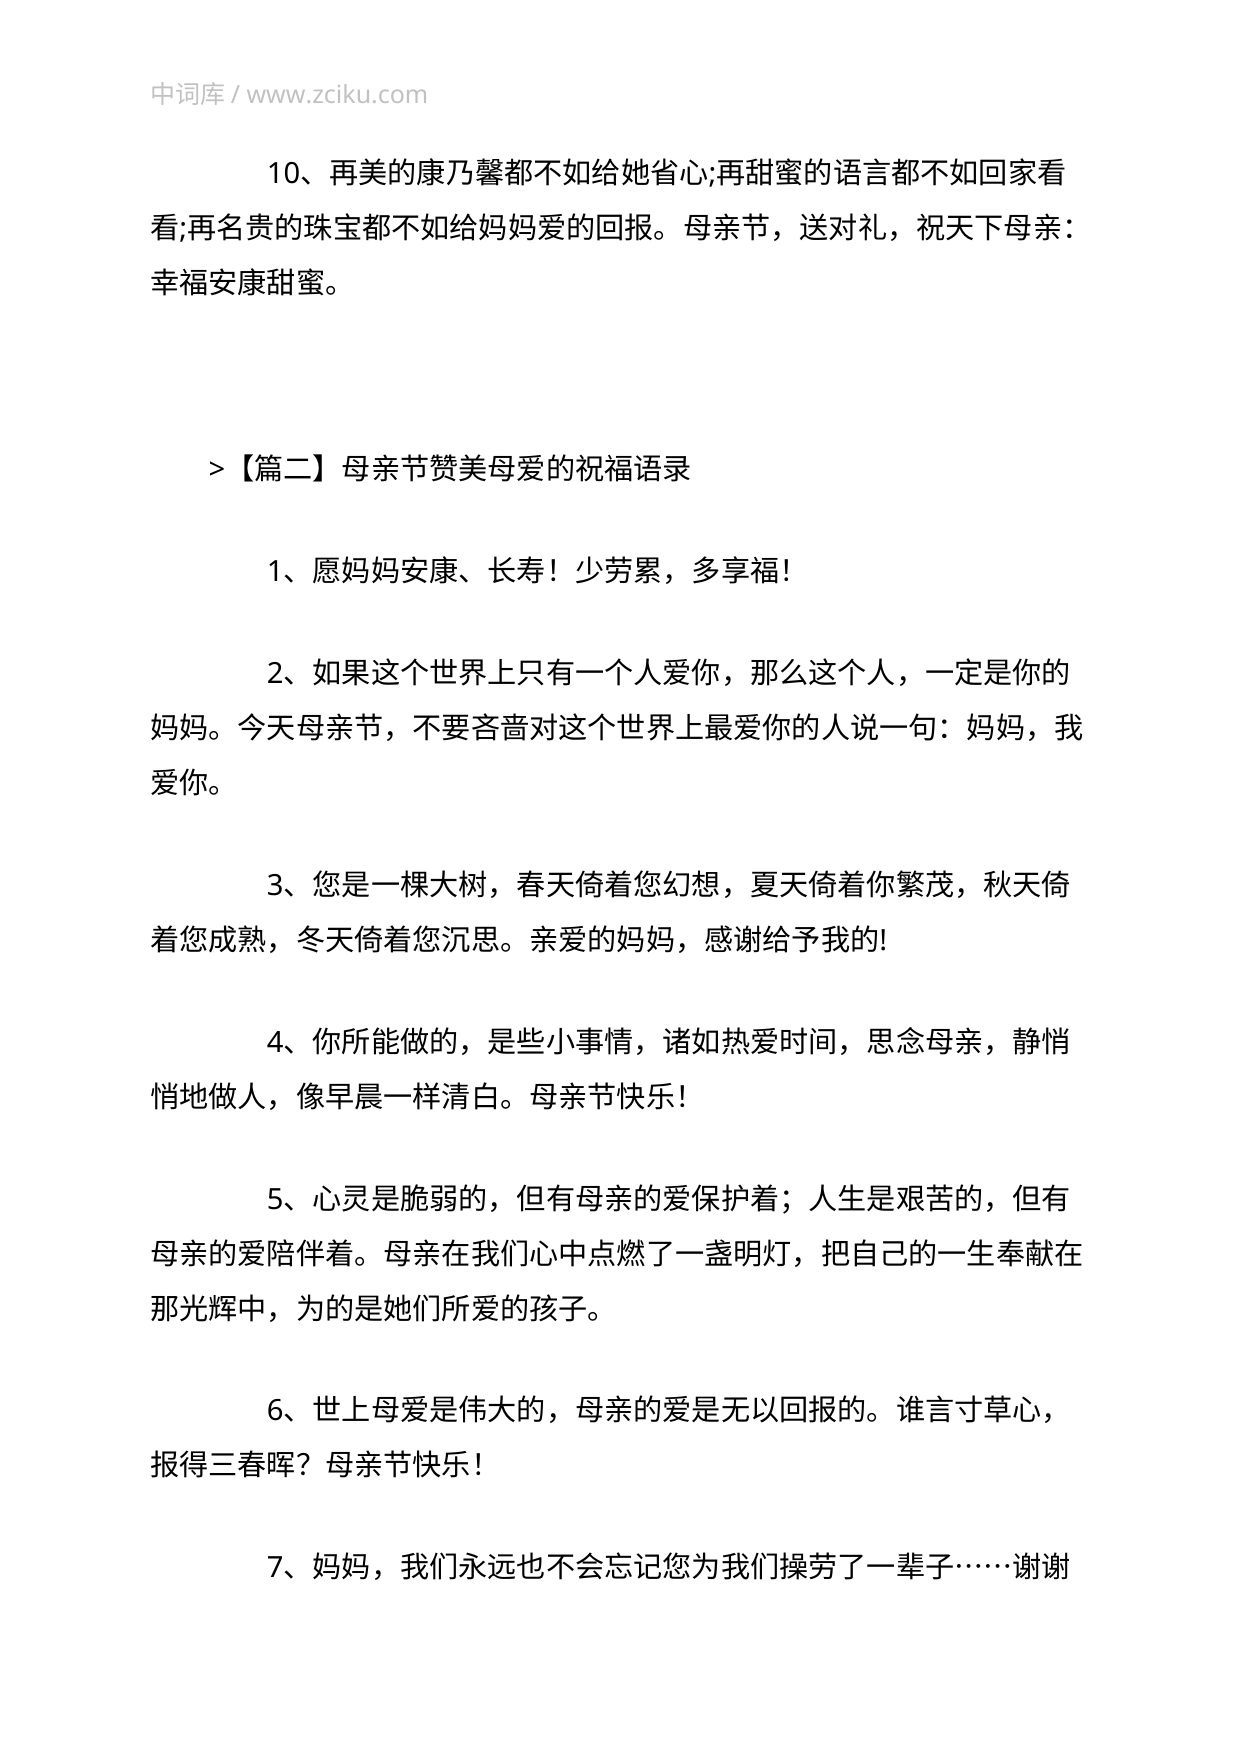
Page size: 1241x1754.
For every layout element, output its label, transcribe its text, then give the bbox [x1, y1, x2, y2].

text >【篇二】母亲节赞美母爱的祝福语录 [150, 446, 1090, 488]
text 5、心灵是脆弱的，但有母亲的爱保护着；人生是艰苦的，但有母亲的爱陪伴着。母亲在我们心中点燃了一盏明灯，把自己的一生奉献在那光辉中，为的是她们所爱的孩子。 [150, 1175, 1090, 1327]
text 3、您是一棵大树，春天倚着您幻想，夏天倚着你繁茂，秋天倚着您成熟，冬天倚着您沉思。亲爱的妈妈，感谢给予我的! [150, 862, 1090, 959]
text 4、你所能做的，是些小事情，诸如热爱时间，思念母亲，静悄悄地做人，像早晨一样清白。母亲节快乐！ [150, 1018, 1090, 1116]
text 1、愿妈妈安康、长寿！少劳累，多享福！ [150, 548, 1090, 590]
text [150, 1544, 1090, 1586]
text 2、如果这个世界上只有一个人爱你，那么这个人，一定是你的妈妈。今天母亲节，不要吝啬对这个世界上最爱你的人说一句：妈妈，我爱你。 [150, 650, 1090, 802]
text 6、世上母爱是伟大的，母亲的爱是无以回报的。谁言寸草心，报得三春晖？母亲节快乐！ [150, 1387, 1090, 1484]
text 10、再美的康乃馨都不如给她省心;再甜蜜的语言都不如回家看看;再名贵的珠宝都不如给妈妈爱的回报。母亲节，送对礼，祝天下母亲：幸福安康甜蜜。 [150, 150, 1090, 302]
